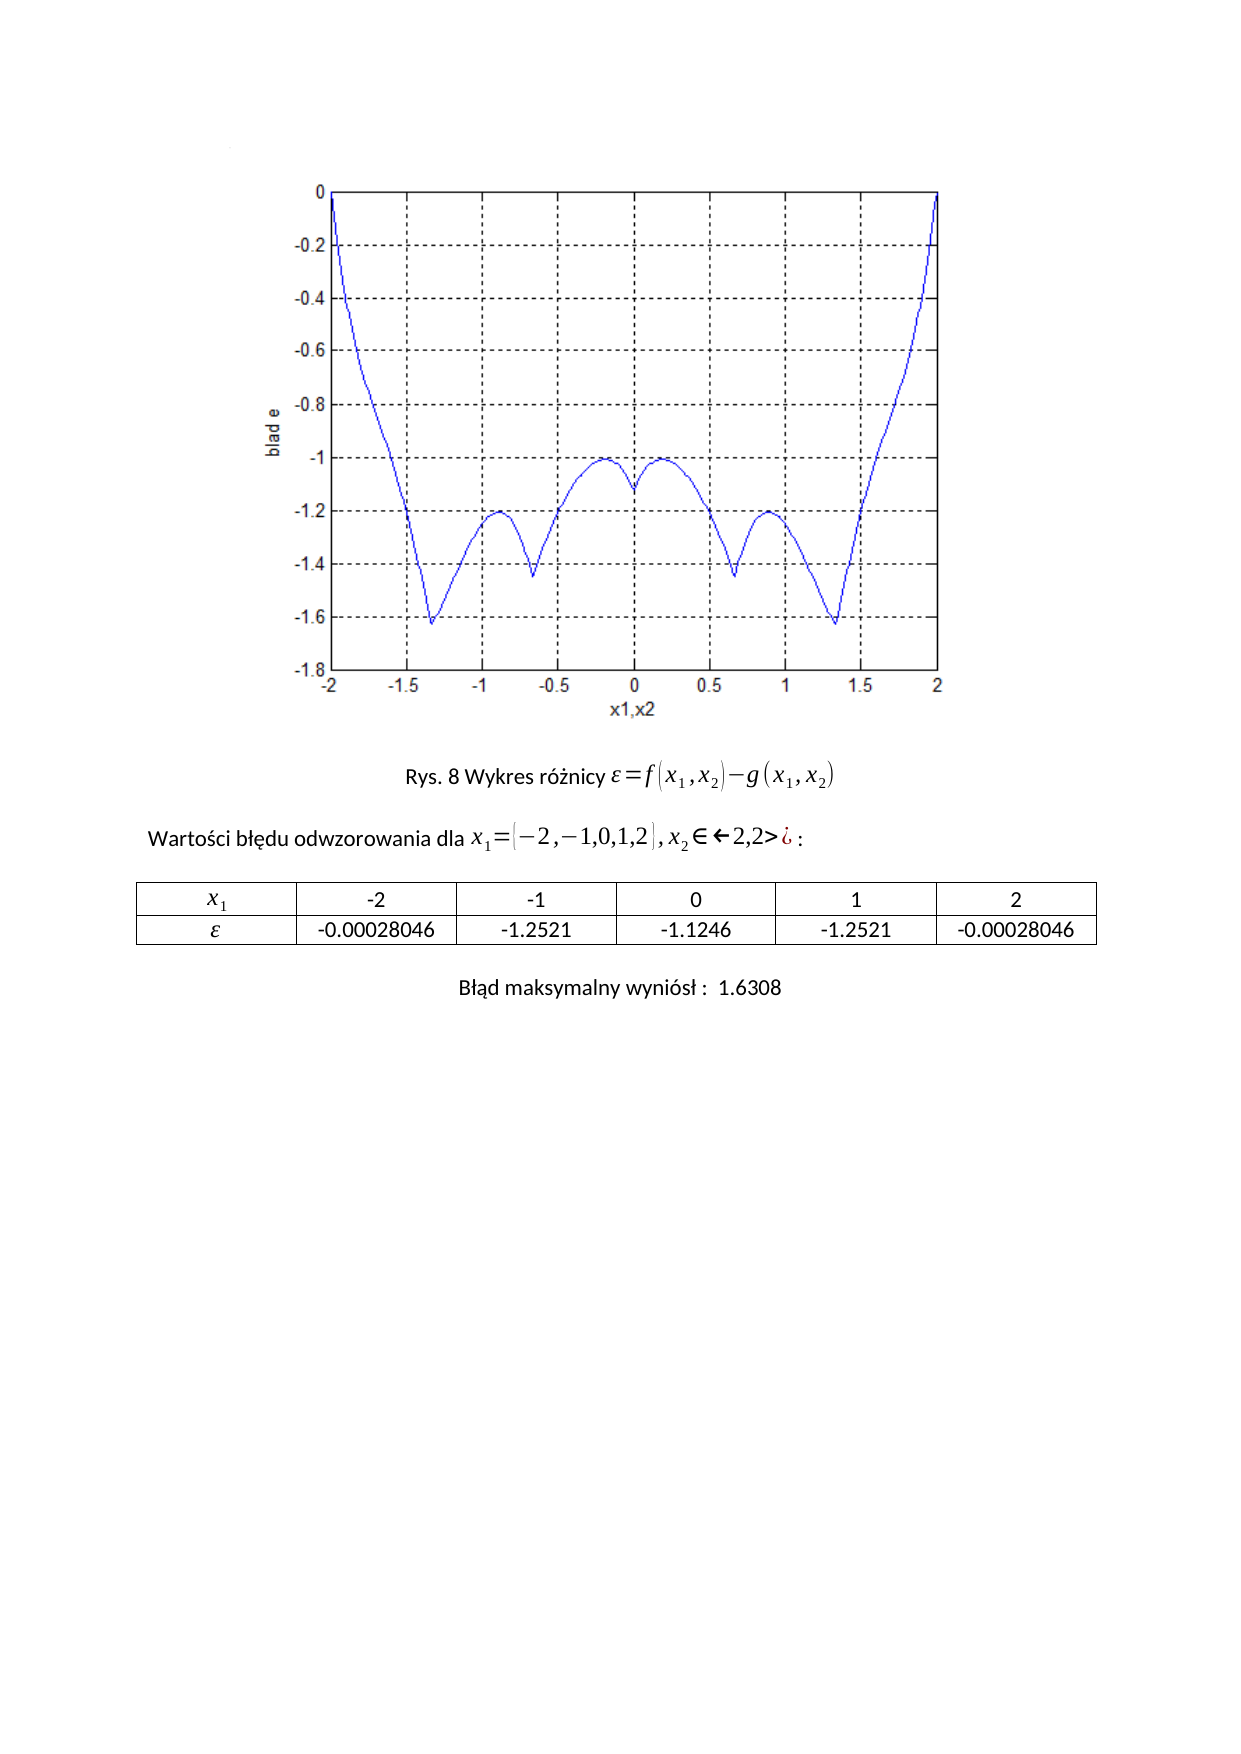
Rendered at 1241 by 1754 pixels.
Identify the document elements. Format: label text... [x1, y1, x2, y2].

table_cell -1.2521 [457, 916, 616, 943]
text Rys. 8 Wykres różnicy [148, 758, 1093, 793]
table_header [137, 883, 296, 914]
table_header -1 [457, 883, 616, 914]
picture [229, 147, 1011, 734]
table_header 0 [617, 883, 775, 914]
table_cell -0.00028046 [297, 916, 456, 943]
table_header 2 [937, 883, 1096, 914]
text Wartości błędu odwzorowania dla : [148, 821, 1093, 854]
table_cell -1.2521 [776, 916, 936, 943]
table_cell -1.1246 [617, 916, 775, 943]
table_cell -0.00028046 [937, 916, 1096, 943]
table_header 1 [776, 883, 936, 914]
text Błąd maksymalny wyniósł : 1.6308 [148, 973, 1093, 1001]
table_header -2 [297, 883, 456, 914]
table_cell [137, 916, 296, 943]
